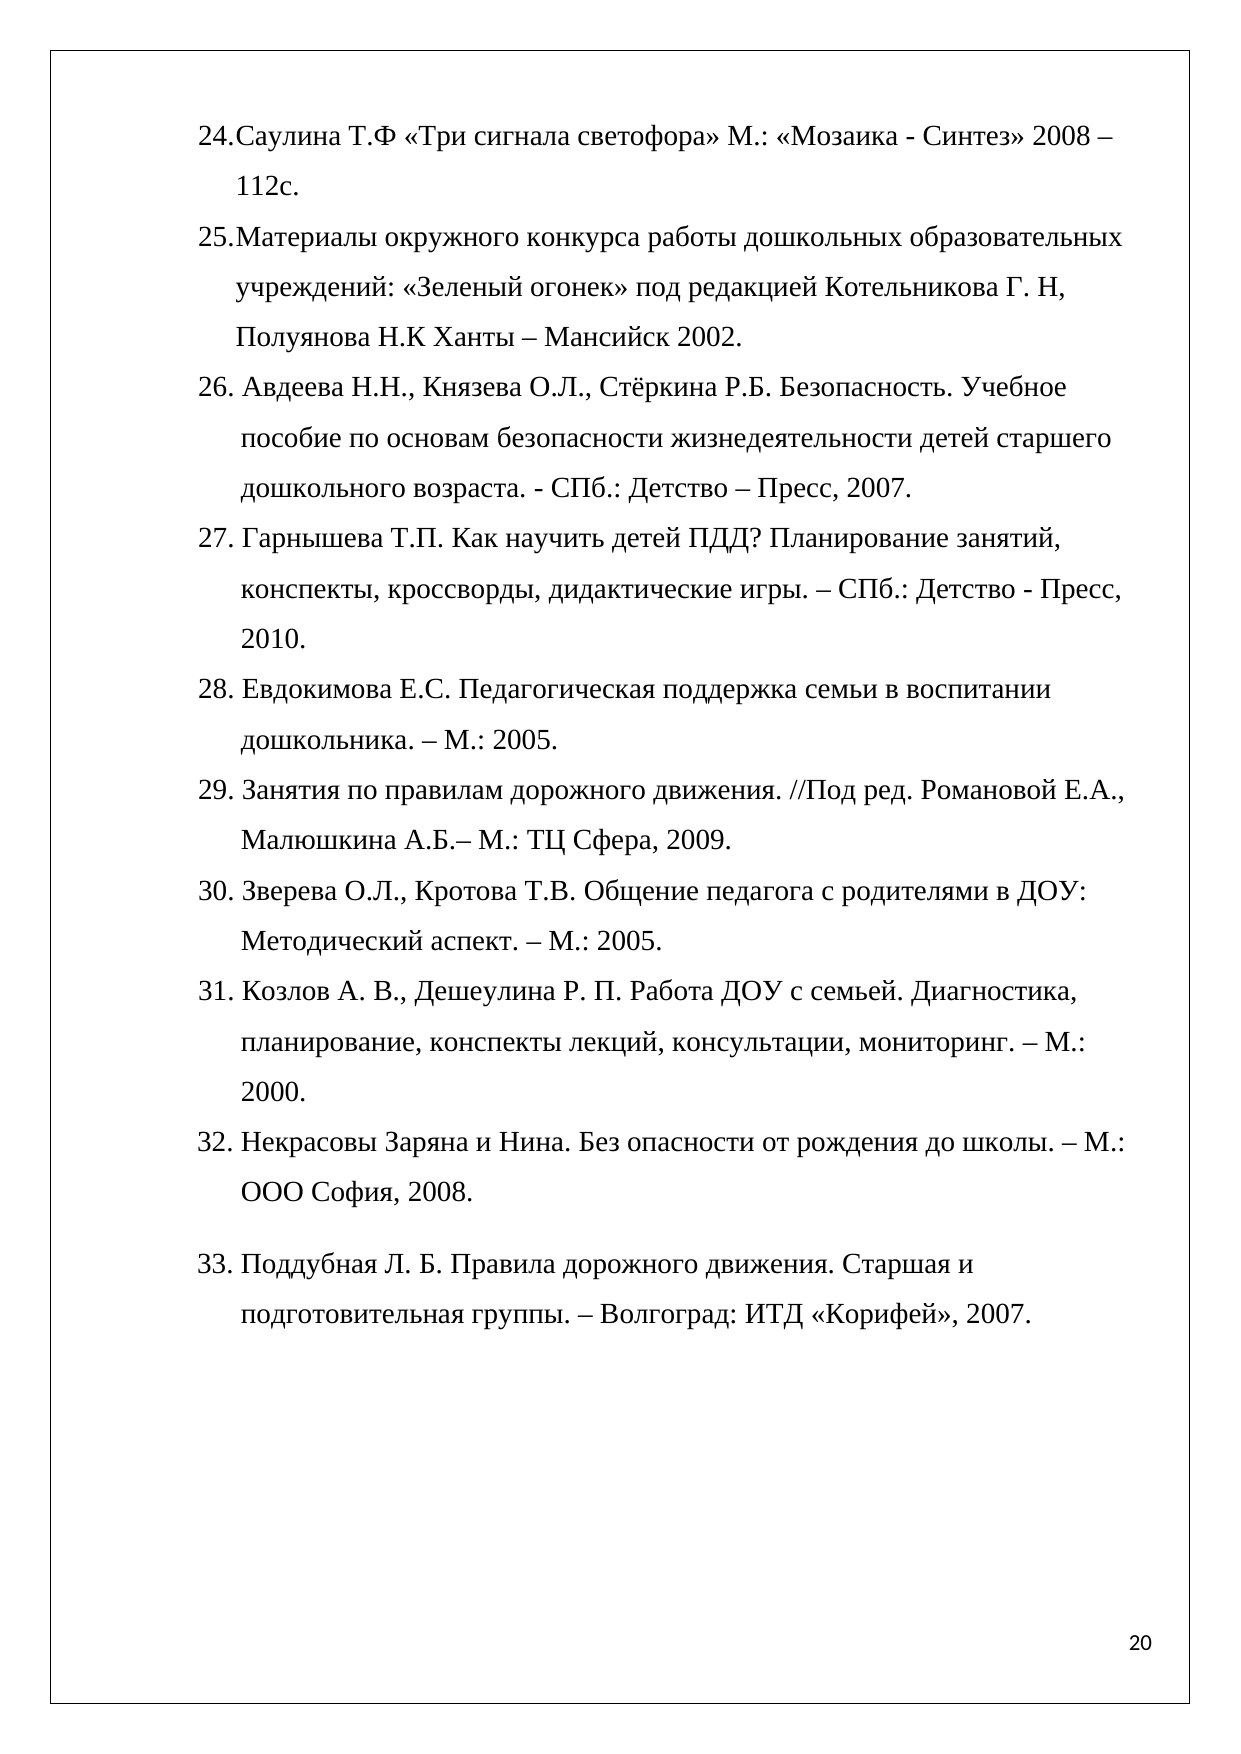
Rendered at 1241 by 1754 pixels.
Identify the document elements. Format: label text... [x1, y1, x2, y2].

text 29. Занятия по правилам дорожного движения. //Под ред. Романовой Е.А., Малюшкина А.Б.– М.: ТЦ Сфера, 2009. [198, 772, 1152, 856]
text 28. Евдокимова Е.С. Педагогическая поддержка семьи в воспитании дошкольника. – М.: 2005. [198, 671, 1152, 755]
text 27. Гарнышева Т.П. Как научить детей ПДД? Планирование занятий, конспекты, кроссворды, дидактические игры. – СПб.: Детство - Пресс, 2010. [198, 521, 1152, 655]
text 32. Некрасовы Заряна и Нина. Без опасности от рождения до школы. – М.: ООО София, 2008. [160, 1124, 1152, 1208]
list Саулина Т.Ф «Три сигнала светофора» М.: «Мозаика - Синтез» 2008 – 112с. [198, 118, 1152, 202]
text 26. Авдеева Н.Н., Князева О.Л., Стёркина Р.Б. Безопасность. Учебное пособие по основам безопасности жизнедеятельности детей старшего дошкольного возраста. - СПб.: Детство – Пресс, 2007. [198, 369, 1152, 504]
list Материалы окружного конкурса работы дошкольных образовательных учреждений: «Зеленый огонек» под редакцией Котельникова Г. Н, Полуянова Н.К Ханты – Мансийск 2002. [198, 219, 1152, 353]
text 31. Козлов А. В., Дешеулина Р. П. Работа ДОУ с семьей. Диагностика, планирование, конспекты лекций, консультации, мониторинг. – М.: 2000. [198, 973, 1152, 1107]
text 33. Поддубная Л. Б. Правила дорожного движения. Старшая и подготовительная группы. – Волгоград: ИТД «Корифей», 2007. [160, 1246, 1152, 1329]
text 30. Зверева О.Л., Кротова Т.В. Общение педагога с родителями в ДОУ: Методический аспект. – М.: 2005. [198, 873, 1152, 957]
